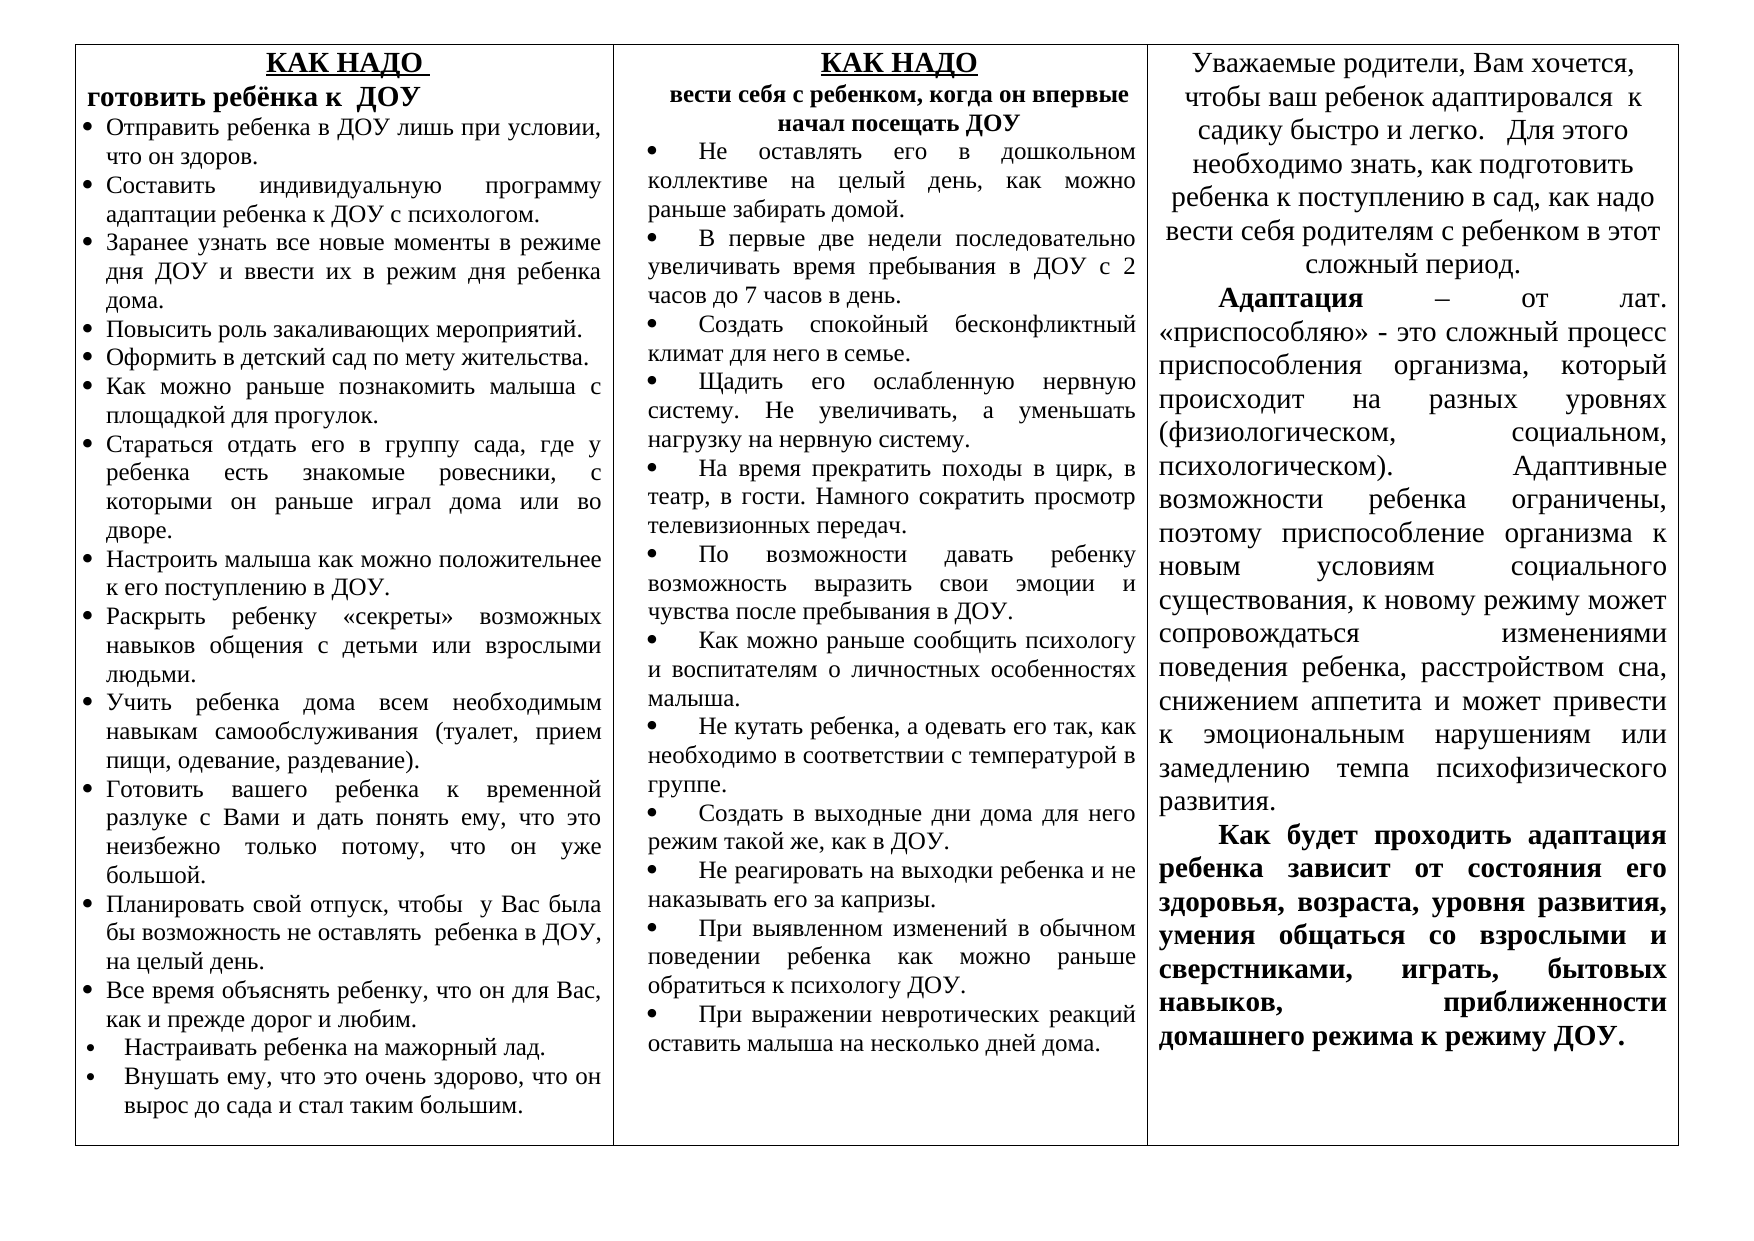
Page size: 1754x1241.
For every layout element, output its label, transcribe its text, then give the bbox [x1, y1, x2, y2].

table_header Уважаемые родители, Вам хочется, чтобы ваш ребенок адаптировался к садику быстро и легко. Для этого необходимо знать, как подготовить ребенка к поступлению в сад, как надо вести себя родителям с ребенком в этот сложный период. Адаптация – от лат. «приспособляю» - это сложный процесс приспособления организма, который происходит на разных уровнях (физиологическом, социальном, психологическом). Адаптивные возможности ребенка ограничены, поэтому приспособление организма к новым условиям социального существования, к новому режиму может сопровождаться изменениями поведения ребенка, расстройством сна, снижением аппетита и может привести к эмоциональным нарушениям или замедлению темпа психофизического развития. Как будет проходить адаптация ребенка зависит от состояния его здоровья, возраста, уровня развития, умения общаться со взрослыми и сверстниками, играть, бытовых навыков, приближенности домашнего режима к режиму ДОУ. [1148, 45, 1678, 1145]
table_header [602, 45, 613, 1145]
table_header КАК НАДО вести себя с ребенком, когда он впервые начал посещать ДОУ Не оставлять его в дошкольном коллективе на целый день, как можно раньше забирать домой. В первые две недели последовательно увеличивать время пребывания в ДОУ с 2 часов до 7 часов в день. Создать спокойный бесконфликтный климат для него в семье. Щадить его ослабленную нервную систему. Не увеличивать, а уменьшать нагрузку на нервную систему. На время прекратить походы в цирк, в театр, в гости. Намного сократить просмотр телевизионных передач. По возможности давать ребенку возможность выразить свои эмоции и чувства после пребывания в ДОУ. Как можно раньше сообщить психологу и воспитателям о личностных особенностях малыша. Не кутать ребенка, а одевать его так, как необходимо в соответствии с температурой в группе. Создать в выходные дни дома для него режим такой же, как в ДОУ. Не реагировать на выходки ребенка и не наказывать его за капризы. При выявленном изменений в обычном поведении ребенка как можно раньше обратиться к психологу ДОУ. При выражении невротических реакций оставить малыша на несколько дней дома. [614, 45, 1147, 1145]
